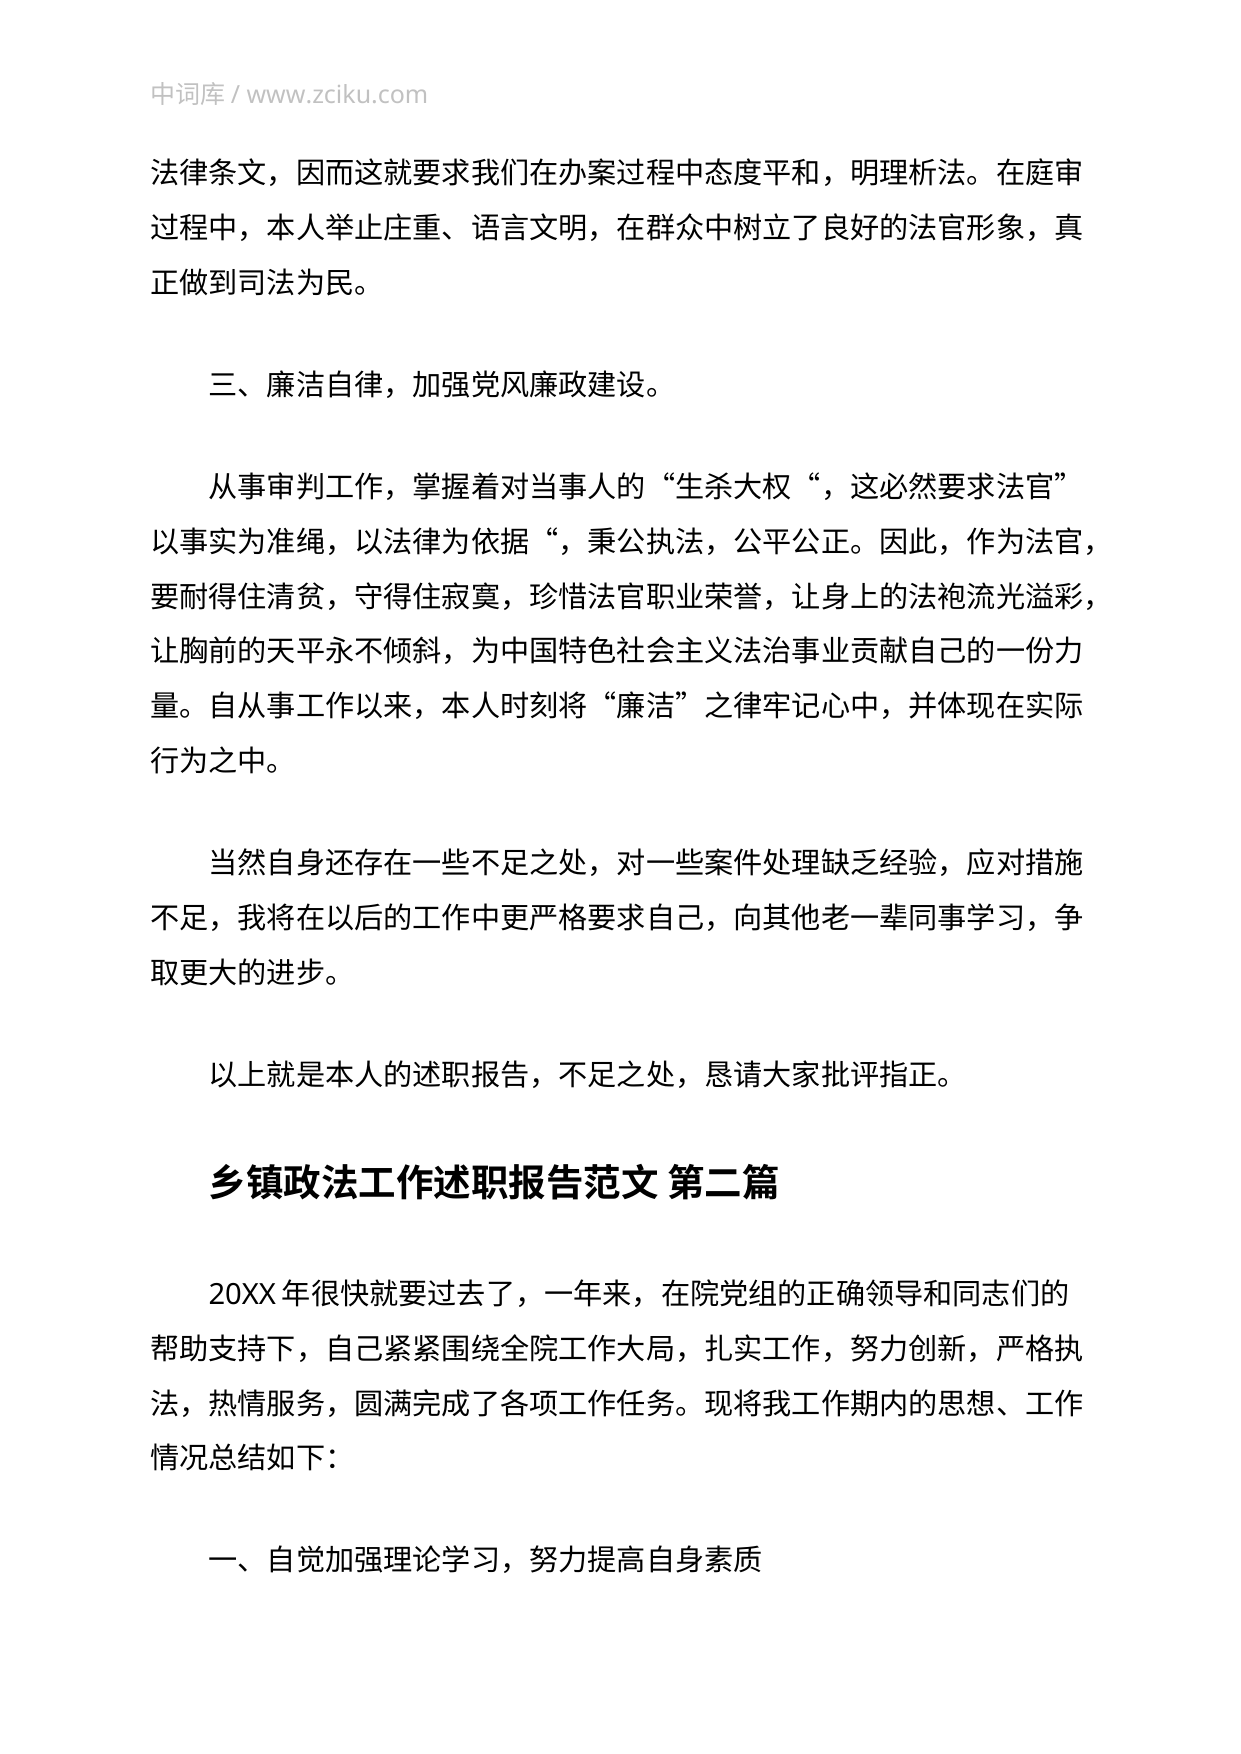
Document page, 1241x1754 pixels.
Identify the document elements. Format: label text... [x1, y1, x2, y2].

text 20XX年很快就要过去了，一年来，在院党组的正确领导和同志们的帮助支持下，自己紧紧围绕全院工作大局，扎实工作，努力创新，严格执法，热情服务，圆满完成了各项工作任务。现将我工作期内的思想、工作情况总结如下： [150, 1270, 1090, 1477]
text 三、廉洁自律，加强党风廉政建设。 [150, 362, 1090, 404]
text 以上就是本人的述职报告，不足之处，恳请大家批评指正。 [150, 1051, 1090, 1093]
text 从事审判工作，掌握着对当事人的“生杀大权“，这必然要求法官”以事实为准绳，以法律为依据“，秉公执法，公平公正。因此，作为法官，要耐得住清贫，守得住寂寞，珍惜法官职业荣誉，让身上的法袍流光溢彩，让胸前的天平永不倾斜，为中国特色社会主义法治事业贡献自己的一份力量。自从事工作以来，本人时刻将“廉洁”之律牢记心中，并体现在实际行为之中。 [150, 463, 1090, 780]
text 乡镇政法工作述职报告范文 第二篇 [150, 1153, 1090, 1207]
text 一、自觉加强理论学习，努力提高自身素质 [150, 1537, 1090, 1579]
text 当然自身还存在一些不足之处，对一些案件处理缺乏经验，应对措施不足，我将在以后的工作中更严格要求自己，向其他老一辈同事学习，争取更大的进步。 [150, 839, 1090, 992]
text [150, 150, 1090, 302]
